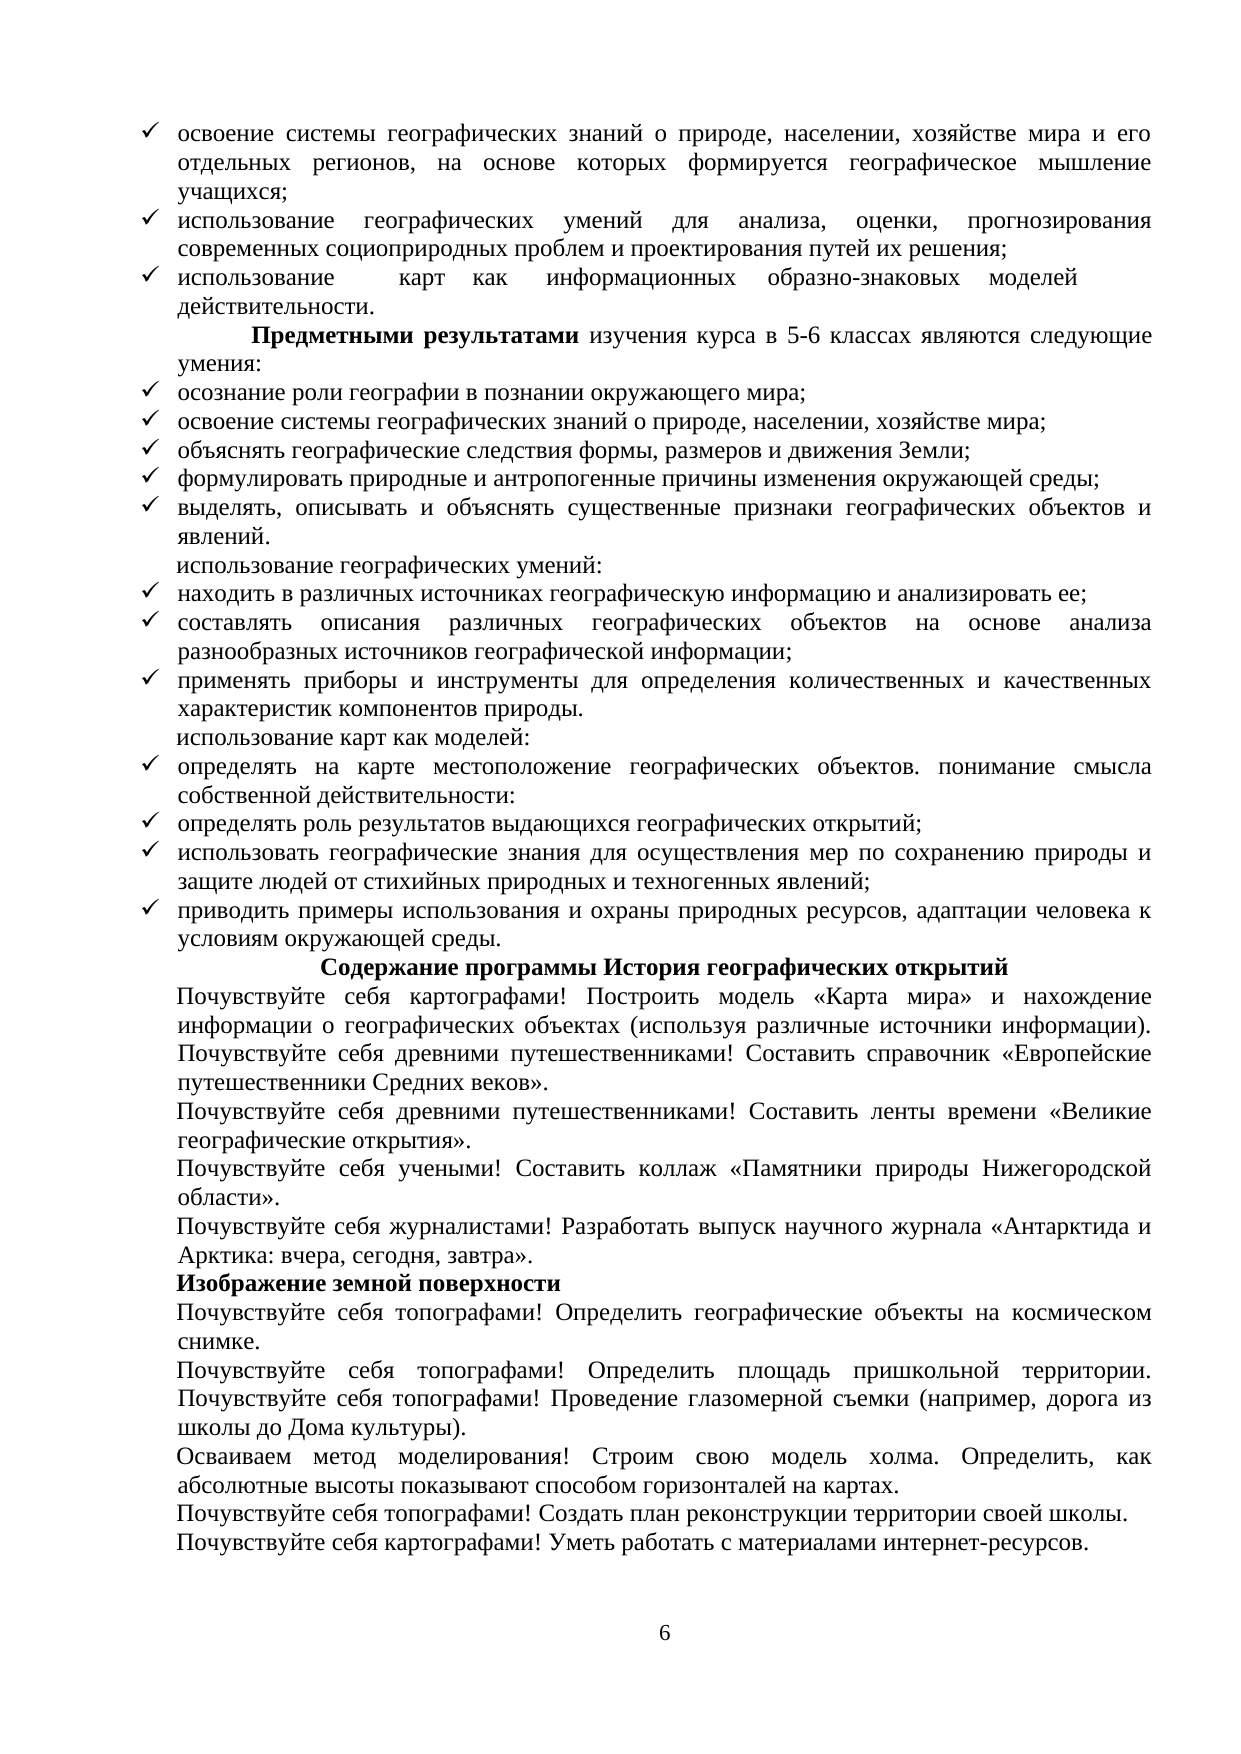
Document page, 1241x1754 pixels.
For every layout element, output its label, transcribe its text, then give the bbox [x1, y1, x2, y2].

list использование карт как информационных образно-знаковых моделей действительности. [140, 262, 1152, 320]
text Осваиваем метод моделирования! Строим свою модель холма. Определить, как абсолютные высоты показывают способом горизонталей на картах. [176, 1441, 1152, 1498]
text Почувствуйте себя картографами! Уметь работать с материалами интернет-ресурсов. [176, 1527, 1152, 1556]
list применять приборы и инструменты для определения количественных и качественных характеристик компонентов природы. [140, 665, 1152, 722]
text Почувствуйте себя топографами! Определить географические объекты на космическом снимке. [176, 1297, 1152, 1355]
text использование карт как моделей: [176, 722, 1152, 751]
text Почувствуйте себя учеными! Составить коллаж «Памятники природы Нижегородской области». [176, 1153, 1152, 1211]
text Почувствуйте себя древними путешественниками! Составить ленты времени «Великие географические открытия». [176, 1096, 1152, 1153]
text Почувствуйте себя топографами! Определить площадь пришкольной территории. Почувствуйте себя топографами! Проведение глазомерной съемки (например, дорога из школы до Дома культуры). [176, 1355, 1152, 1441]
list определять на карте местоположение географических объектов. понимание смысла собственной действительности: [140, 751, 1152, 808]
list выделять, описывать и объяснять существенные признаки географических объектов и явлений. [140, 492, 1152, 550]
list осознание роли географии в познании окружающего мира; [140, 377, 1152, 406]
text использование географических умений: [176, 550, 1152, 578]
list находить в различных источниках географическую информацию и анализировать ее; [140, 578, 1152, 607]
list приводить примеры использования и охраны природных ресурсов, адаптации человека к условиям окружающей среды. [140, 895, 1152, 952]
list использование географических умений для анализа, оценки, прогнозирования современных социоприродных проблем и проектирования путей их решения; [140, 205, 1152, 262]
list освоение системы географических знаний о природе, населении, хозяйстве мира и его отдельных регионов, на основе которых формируется географическое мышление учащихся; [140, 118, 1152, 205]
list формулировать природные и антропогенные причины изменения окружающей среды; [140, 463, 1152, 492]
list объяснять географические следствия формы, размеров и движения Земли; [140, 435, 1152, 463]
list составлять описания различных географических объектов на основе анализа разнообразных источников географической информации; [140, 607, 1152, 665]
list освоение системы географических знаний о природе, населении, хозяйстве мира; [140, 406, 1152, 435]
text Почувствуйте себя топографами! Создать план реконструкции территории своей школы. [176, 1498, 1152, 1527]
subtitle Изображение земной поверхности [176, 1268, 1152, 1297]
list использовать географические знания для осуществления мер по сохранению природы и защите людей от стихийных природных и техногенных явлений; [140, 837, 1152, 895]
subtitle Содержание программы История географических открытий [176, 952, 1152, 981]
text Предметными результатами изучения курса в 5-6 классах являются следующие умения: [177, 320, 1152, 377]
list определять роль результатов выдающихся географических открытий; [140, 808, 1152, 837]
text Почувствуйте себя картографами! Построить модель «Карта мира» и нахождение информации о географических объектах (используя различные источники информации). Почувствуйте себя древними путешественниками! Составить справочник «Европейские путешественники Средних веков». [176, 981, 1152, 1096]
text Почувствуйте себя журналистами! Разработать выпуск научного журнала «Антарктида и Арктика: вчера, сегодня, завтра». [176, 1211, 1152, 1268]
